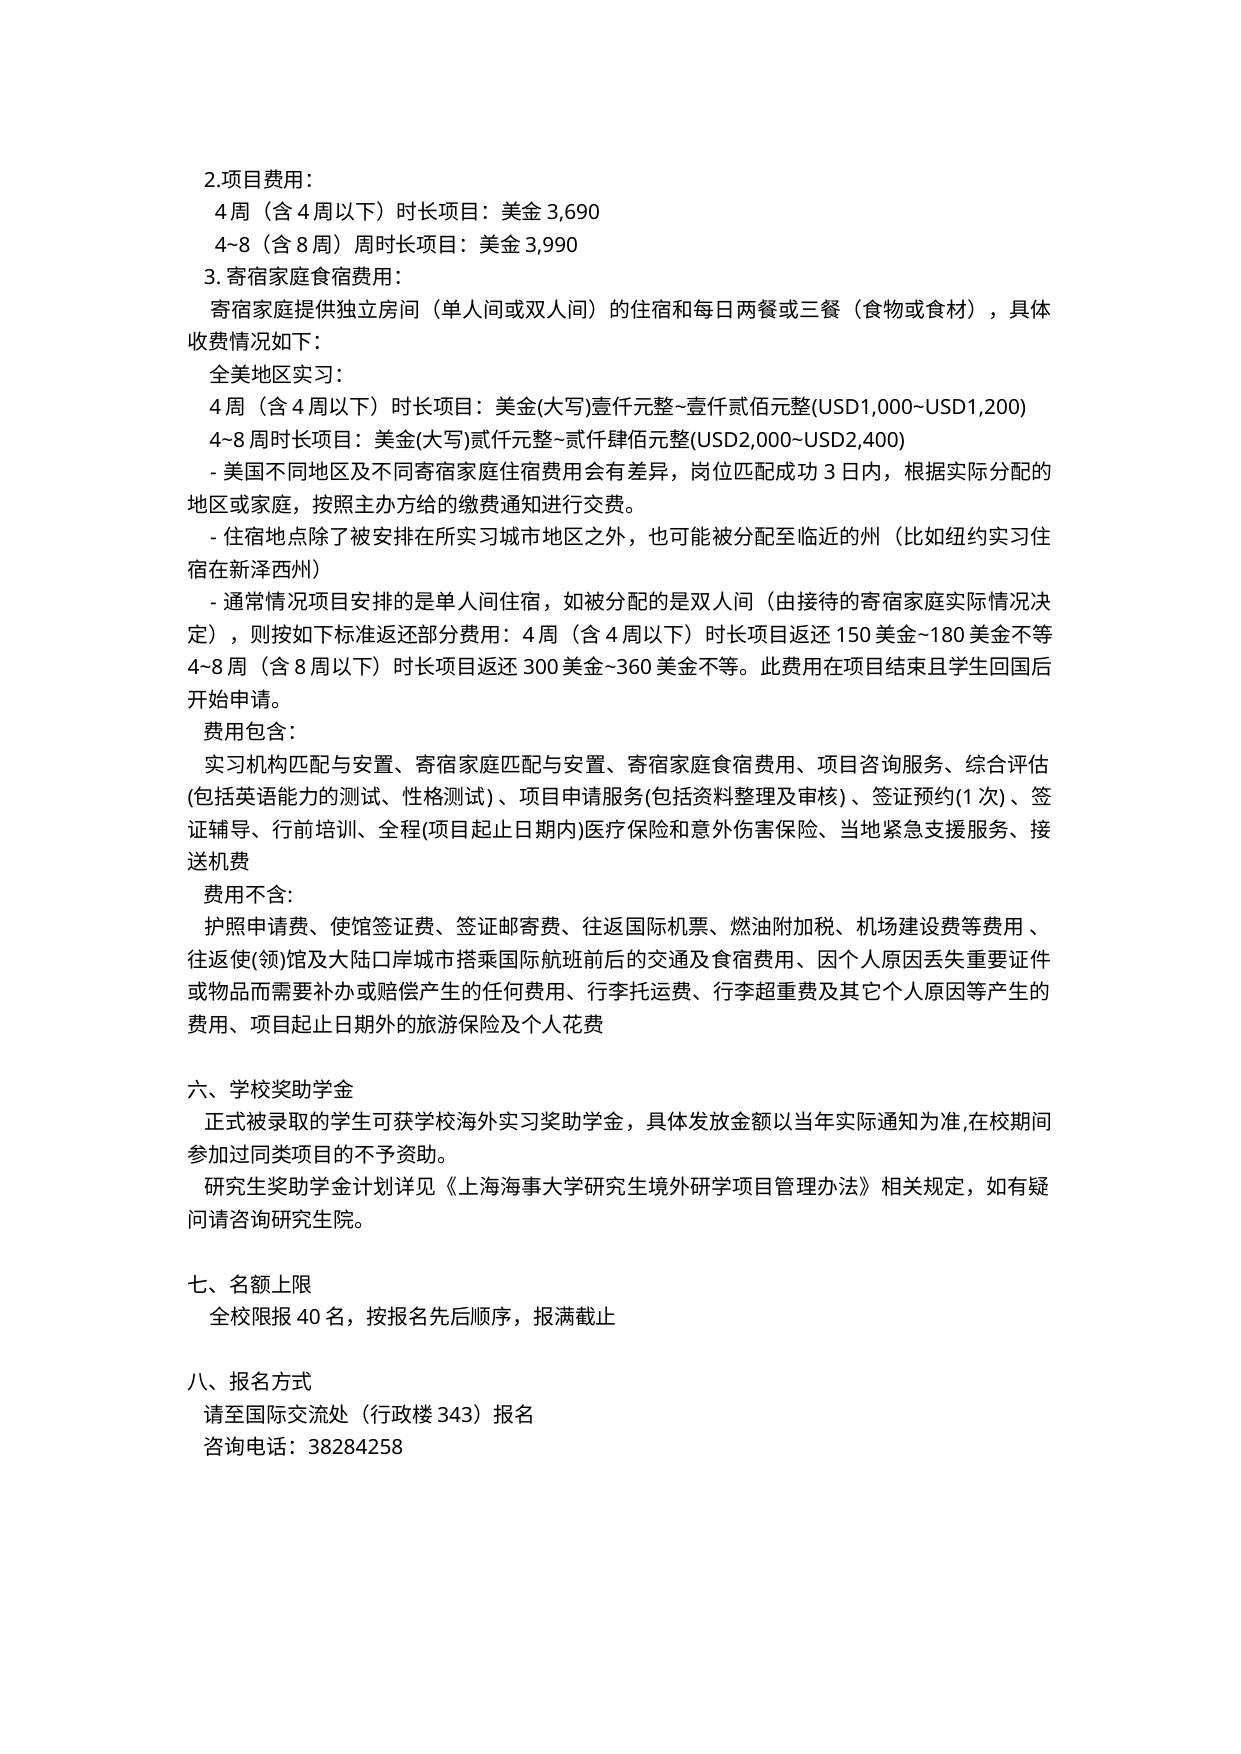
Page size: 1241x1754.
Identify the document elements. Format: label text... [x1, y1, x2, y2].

text 寄宿家庭提供独立房间（单人间或双人间）的住宿和每日两餐或三餐（食物或食材），具体收费情况如下： [187, 292, 1053, 357]
text 2.项目费用： [187, 162, 1053, 194]
text 3. 寄宿家庭食宿费用： [187, 259, 1053, 292]
text - 通常情况项目安排的是单人间住宿，如被分配的是双人间（由接待的寄宿家庭实际情况决定），则按如下标准返还部分费用：4周（含4周以下）时长项目返还150美金~180美金不等，4~8周（含8周以下）时长项目返还300美金~360美金不等。此费用在项目结束且学生回国后开始申请。 [187, 584, 1053, 714]
text 请至国际交流处（行政楼343）报名 [187, 1397, 1053, 1429]
text 咨询电话：38284258 [187, 1429, 1053, 1462]
text 实习机构匹配与安置、寄宿家庭匹配与安置、寄宿家庭食宿费用、项目咨询服务、综合评估(包括英语能力的测试、性格测试) 、项目申请服务(包括资料整理及审核) 、签证预约(1次) 、签证辅导、行前培训、全程(项目起止日期内)医疗保险和意外伤害保险、当地紧急支援服务、接送机费 费用不含: 护照申请费、使馆签证费、签证邮寄费、往返国际机票、燃油附加税、机场建设费等费用 、往返使(领)馆及大陆口岸城市搭乘国际航班前后的交通及食宿费用、因个人原因丢失重要证件或物品而需要补办或赔偿产生的任何费用、行李托运费、行李超重费及其它个人原因等产生的费用、项目起止日期外的旅游保险及个人花费 [187, 747, 1053, 1039]
text 全美地区实习： [187, 357, 1053, 389]
text 正式被录取的学生可获学校海外实习奖助学金，具体发放金额以当年实际通知为准,在校期间参加过同类项目的不予资助。 [187, 1104, 1053, 1169]
text 4~8周时长项目：美金(大写)贰仟元整~贰仟肆佰元整(USD2,000~USD2,400) [187, 422, 1053, 454]
text 七、名额上限 [187, 1267, 1053, 1299]
text 4~8（含8周）周时长项目：美金3,990 [187, 227, 1053, 259]
text 六、学校奖助学金 [187, 1072, 1053, 1104]
text 4周（含4周以下）时长项目：美金3,690 [187, 194, 1053, 227]
text - 美国不同地区及不同寄宿家庭住宿费用会有差异，岗位匹配成功3日内，根据实际分配的地区或家庭，按照主办方给的缴费通知进行交费。 [187, 454, 1053, 519]
text 全校限报40名，按报名先后顺序，报满截止 [187, 1299, 1053, 1332]
text 4周（含4周以下）时长项目：美金(大写)壹仟元整~壹仟贰佰元整(USD1,000~USD1,200) [187, 389, 1053, 422]
text 研究生奖助学金计划详见《上海海事大学研究生境外研学项目管理办法》相关规定，如有疑问请咨询研究生院。 [187, 1169, 1053, 1234]
text 费用包含： [187, 714, 1053, 747]
text - 住宿地点除了被安排在所实习城市地区之外，也可能被分配至临近的州（比如纽约实习住宿在新泽西州） [187, 519, 1053, 584]
text 八、报名方式 [187, 1364, 1053, 1397]
